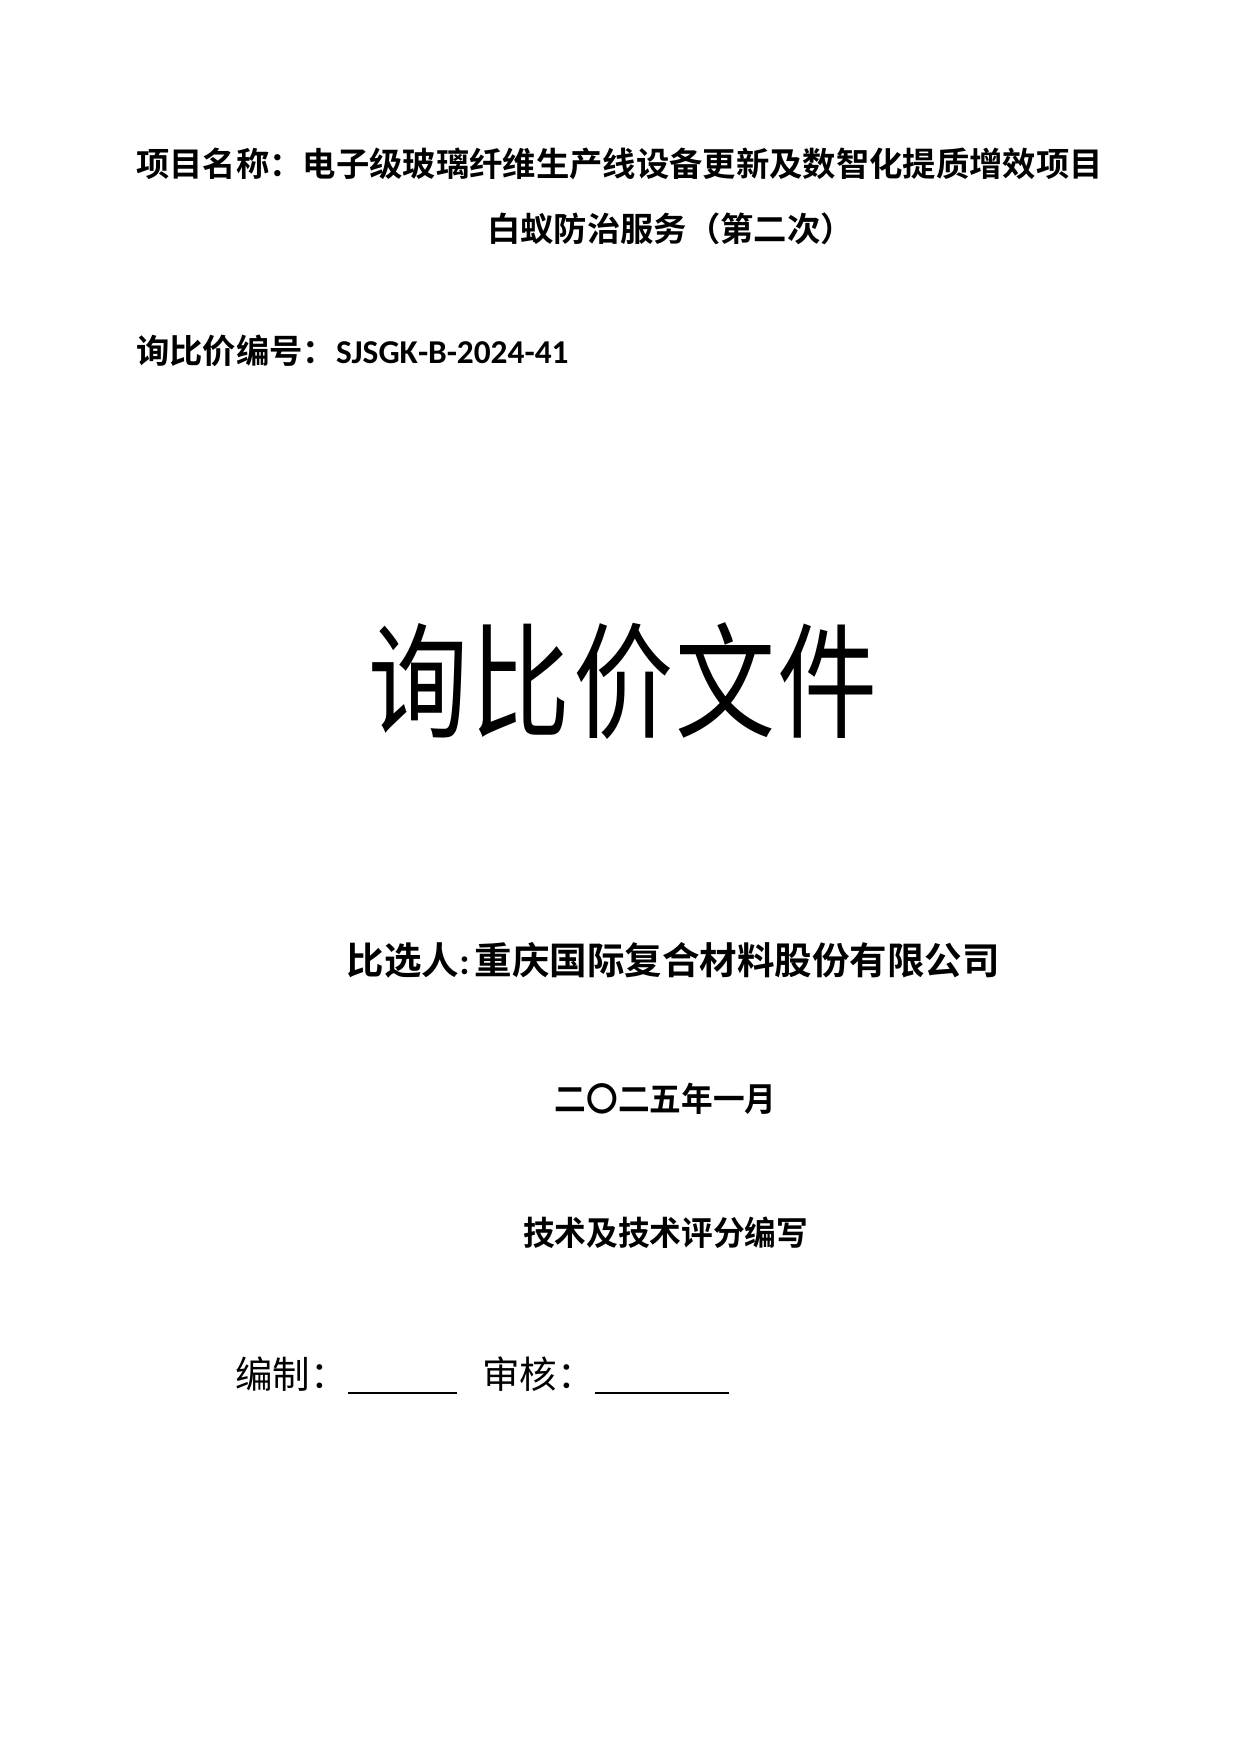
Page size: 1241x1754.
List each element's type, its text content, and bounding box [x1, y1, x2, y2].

text 编制： 审核： [136, 1340, 1110, 1405]
text 询比价编号：SJSGK-B-2024-41 [136, 324, 1110, 373]
text 项目名称：电子级玻璃纤维生产线设备更新及数智化提质增效项目白蚁防治服务（第二次） [136, 129, 1110, 259]
text 询比价文件 [136, 583, 1110, 764]
text 比选人: 重庆国际复合材料股份有限公司 [136, 931, 1110, 985]
text 二〇二五年一月 [136, 1073, 1110, 1121]
text 技术及技术评分编写 [136, 1207, 1110, 1255]
